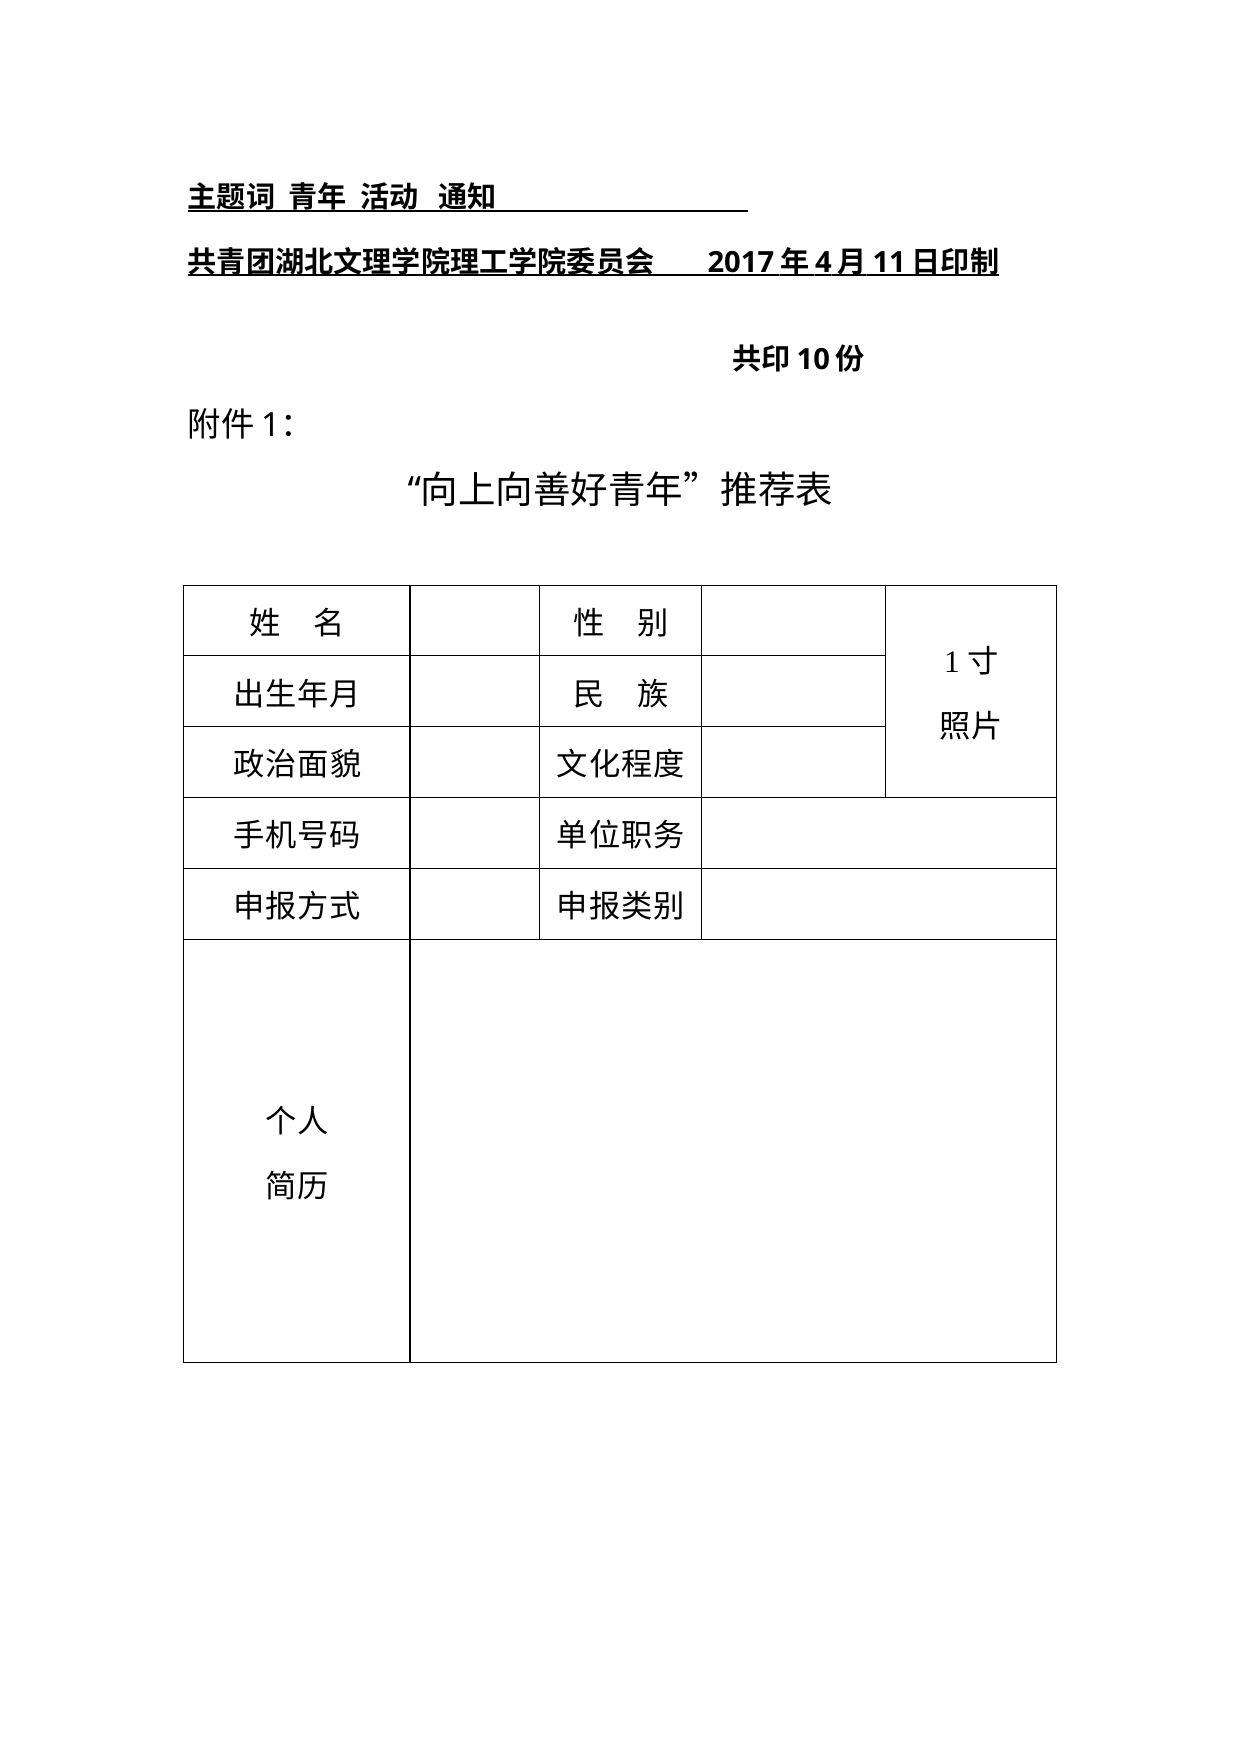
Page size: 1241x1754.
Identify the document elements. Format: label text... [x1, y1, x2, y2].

table_cell 政治面貌 [184, 727, 409, 797]
table_cell 出生年月 [184, 656, 409, 726]
text 共青团湖北文理学院理工学院委员会 2017年4月11日印制 [187, 227, 1053, 292]
table_cell [702, 798, 1056, 868]
table_cell 单位职务 [540, 798, 701, 868]
table_header [411, 586, 539, 655]
table_cell 文化程度 [540, 727, 701, 797]
table_cell [702, 869, 1056, 939]
table_cell [411, 798, 539, 868]
text 附件1： [187, 389, 1053, 454]
table_cell 手机号码 [184, 798, 409, 868]
table_header 姓 名 [184, 586, 409, 655]
table_cell [411, 869, 539, 939]
text “向上向善好青年”推荐表 [187, 454, 1053, 519]
text 主题词 青年 活动 通知 [187, 162, 1053, 227]
table_header 1寸 照片 [886, 586, 1056, 797]
table_header [702, 586, 885, 655]
table_cell 申报类别 [540, 869, 701, 939]
table_cell [411, 727, 539, 797]
table_cell [702, 656, 885, 726]
table_cell [411, 940, 1056, 1362]
table_cell [411, 656, 539, 726]
table_header 性 别 [540, 586, 701, 655]
table_cell 个人 简历 [184, 940, 409, 1362]
table_cell 民 族 [540, 656, 701, 726]
text 共印10份 [187, 324, 1053, 389]
table_cell 申报方式 [184, 869, 409, 939]
table_cell [702, 727, 885, 797]
